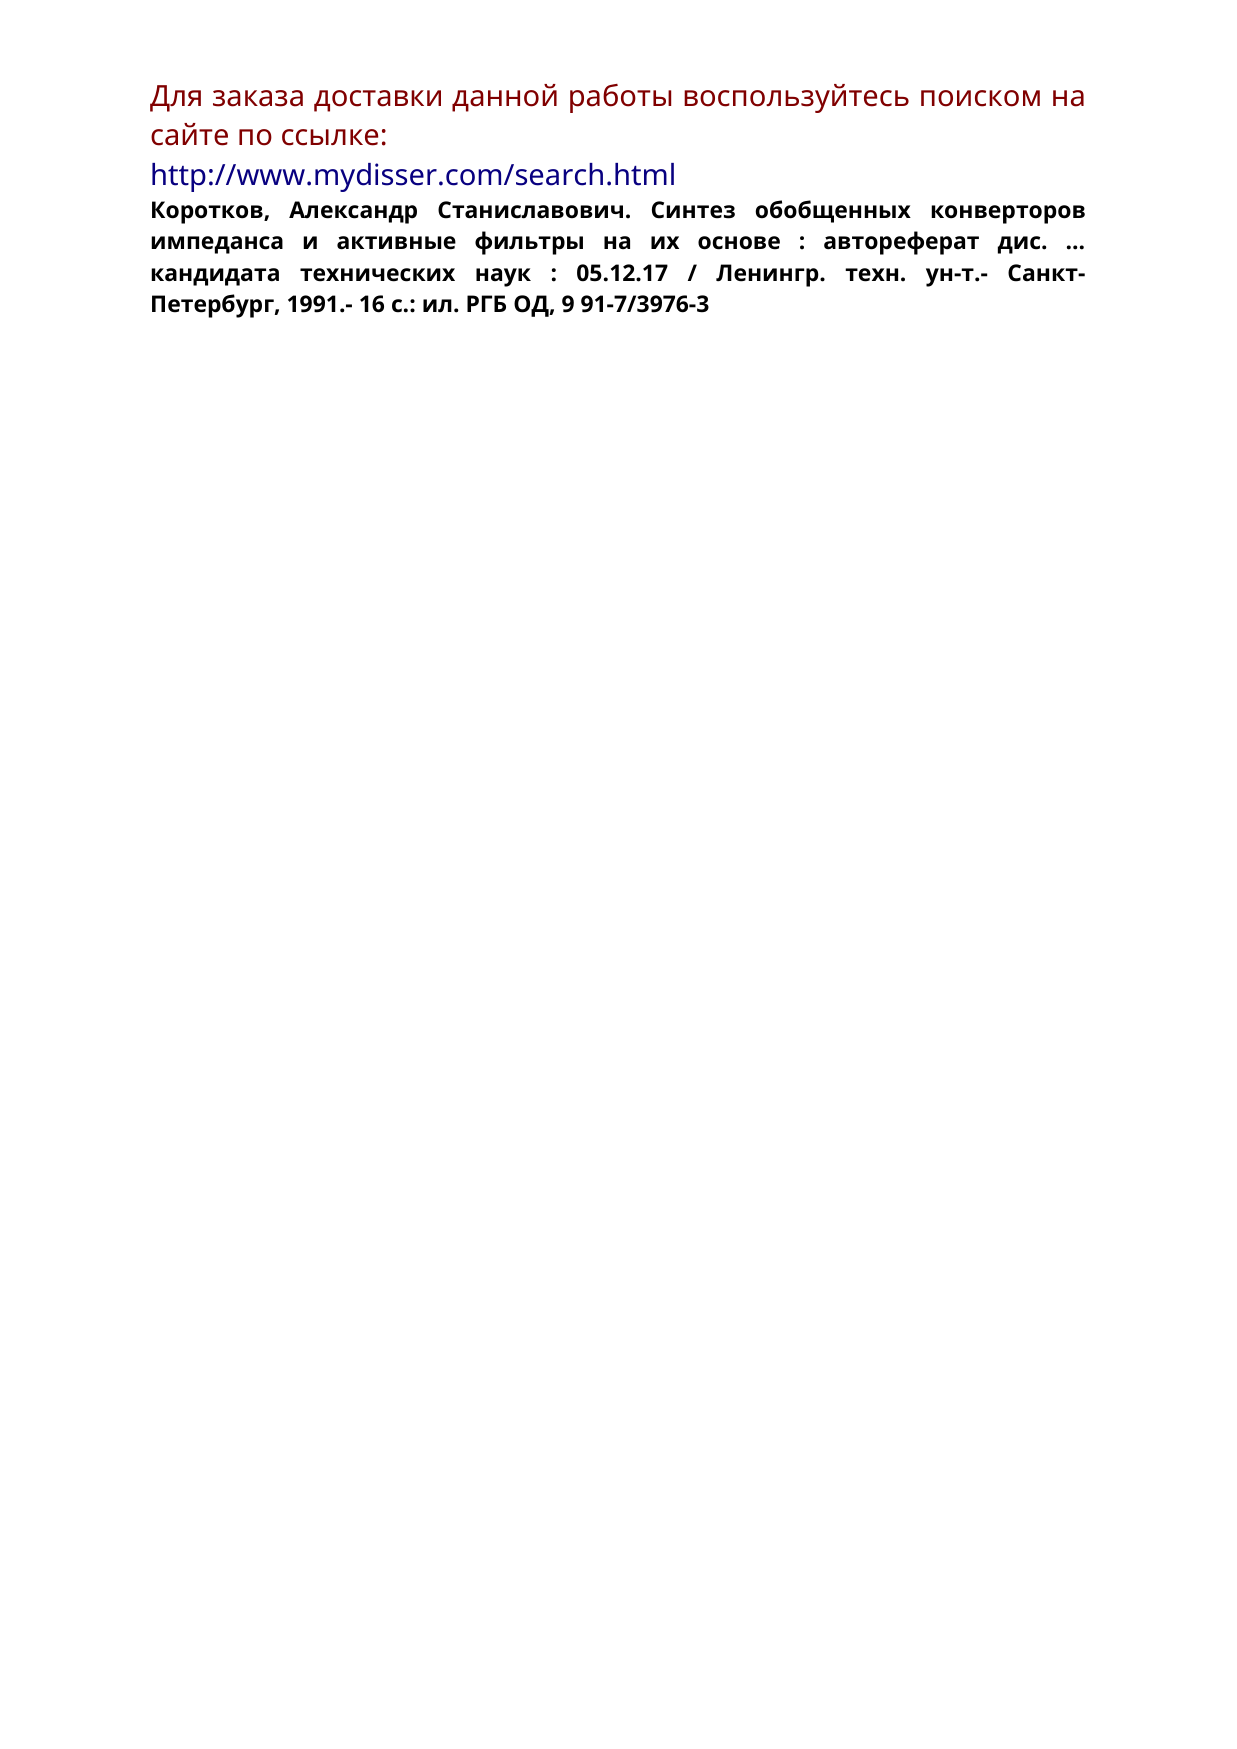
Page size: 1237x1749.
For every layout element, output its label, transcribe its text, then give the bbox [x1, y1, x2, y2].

text Коротков, Александр Станиславович. Синтез обобщенных конверторов импеданса и активные фильтры на их основе : автореферат дис. ... кандидата технических наук : 05.12.17 / Ленингр. техн. ун-т.- Санкт-Петербург, 1991.- 16 с.: ил. РГБ ОД, 9 91-7/3976-3 [150, 194, 1086, 319]
